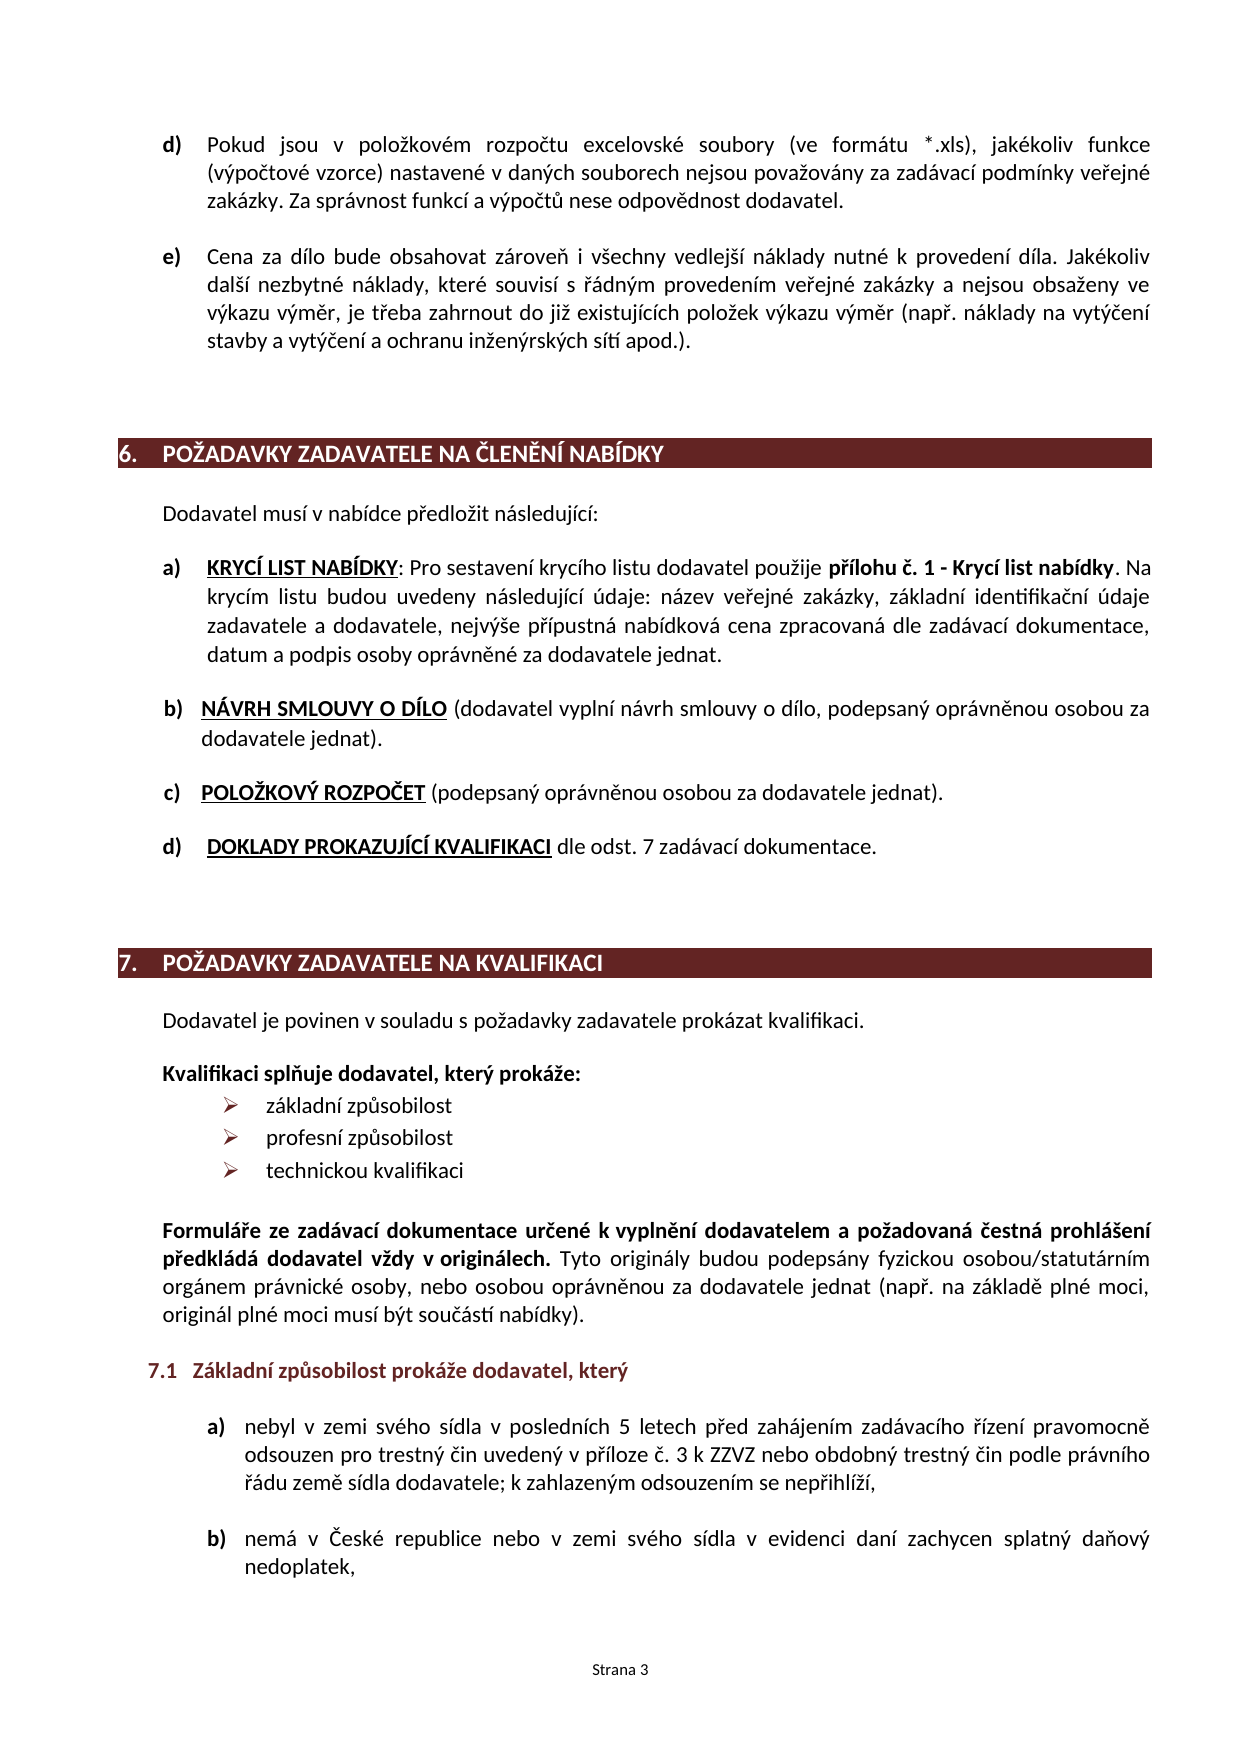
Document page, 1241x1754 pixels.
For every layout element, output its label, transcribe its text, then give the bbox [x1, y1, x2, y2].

list nebyl v zemi svého sídla v posledních 5 letech před zahájením zadávacího řízení pravomocně odsouzen pro trestný čin uvedený v příloze č. 3 k ZZVZ nebo obdobný trestný čin podle právního řádu země sídla dodavatele; k zahlazeným odsouzením se nepřihlíží, [207, 1412, 1152, 1496]
text Kvalifikaci splňuje dodavatel, který prokáže: [162, 1059, 1152, 1087]
list technickou kvalifikaci [222, 1156, 1152, 1184]
list základní způsobilost [222, 1091, 1152, 1119]
text Formuláře ze zadávací dokumentace určené k vyplnění dodavatelem a požadovaná čestná prohlášení předkládá dodavatel vždy v originálech. Tyto originály budou podepsány fyzickou osobou/statutárním orgánem právnické osoby, nebo osobou oprávněnou za dodavatele jednat (např. na základě plné moci, originál plné moci musí být součástí nabídky). [162, 1216, 1152, 1328]
text 6. POŽADAVKY ZADAVATELE NA ČLENĚNÍ NABÍDKY [118, 438, 1152, 468]
list NÁVRH SMLOUVY O DÍLO (dodavatel vyplní návrh smlouvy o dílo, podepsaný oprávněnou osobou za dodavatele jednat). [164, 693, 1152, 752]
list DOKLADY PROKAZUJÍCÍ KVALIFIKACI dle odst. 7 zadávací dokumentace. [162, 831, 1152, 860]
list KRYCÍ LIST NABÍDKY: Pro sestavení krycího listu dodavatel použije přílohu č. 1 - Krycí list nabídky. Na krycím listu budou uvedeny následující údaje: název veřejné zakázky, základní identifikační údaje zadavatele a dodavatele, nejvýše přípustná nabídková cena zpracovaná dle zadávací dokumentace, datum a podpis osoby oprávněné za dodavatele jednat. [162, 552, 1152, 668]
list nemá v České republice nebo v zemi svého sídla v evidenci daní zachycen splatný daňový nedoplatek, [207, 1524, 1152, 1580]
list profesní způsobilost [222, 1123, 1152, 1152]
list Pokud jsou v položkovém rozpočtu excelovské soubory (ve formátu *.xls), jakékoliv funkce (výpočtové vzorce) nastavené v daných souborech nejsou považovány za zadávací podmínky veřejné zakázky. Za správnost funkcí a výpočtů nese odpovědnost dodavatel. [162, 130, 1152, 214]
text Dodavatel musí v nabídce předložit následující: [133, 498, 1152, 527]
list POLOŽKOVÝ ROZPOČET (podepsaný oprávněnou osobou za dodavatele jednat). [164, 777, 1152, 806]
text 7.1 Základní způsobilost prokáže dodavatel, který [148, 1356, 1152, 1384]
text 7. POŽADAVKY ZADAVATELE NA KVALIFIKACI [118, 948, 1152, 978]
text Dodavatel je povinen v souladu s požadavky zadavatele prokázat kvalifikaci. [162, 1006, 1152, 1034]
list Cena za dílo bude obsahovat zároveň i všechny vedlejší náklady nutné k provedení díla. Jakékoliv další nezbytné náklady, které souvisí s řádným provedením veřejné zakázky a nejsou obsaženy ve výkazu výměr, je třeba zahrnout do již existujících položek výkazu výměr (např. náklady na vytýčení stavby a vytýčení a ochranu inženýrských sítí apod.). [162, 242, 1152, 354]
